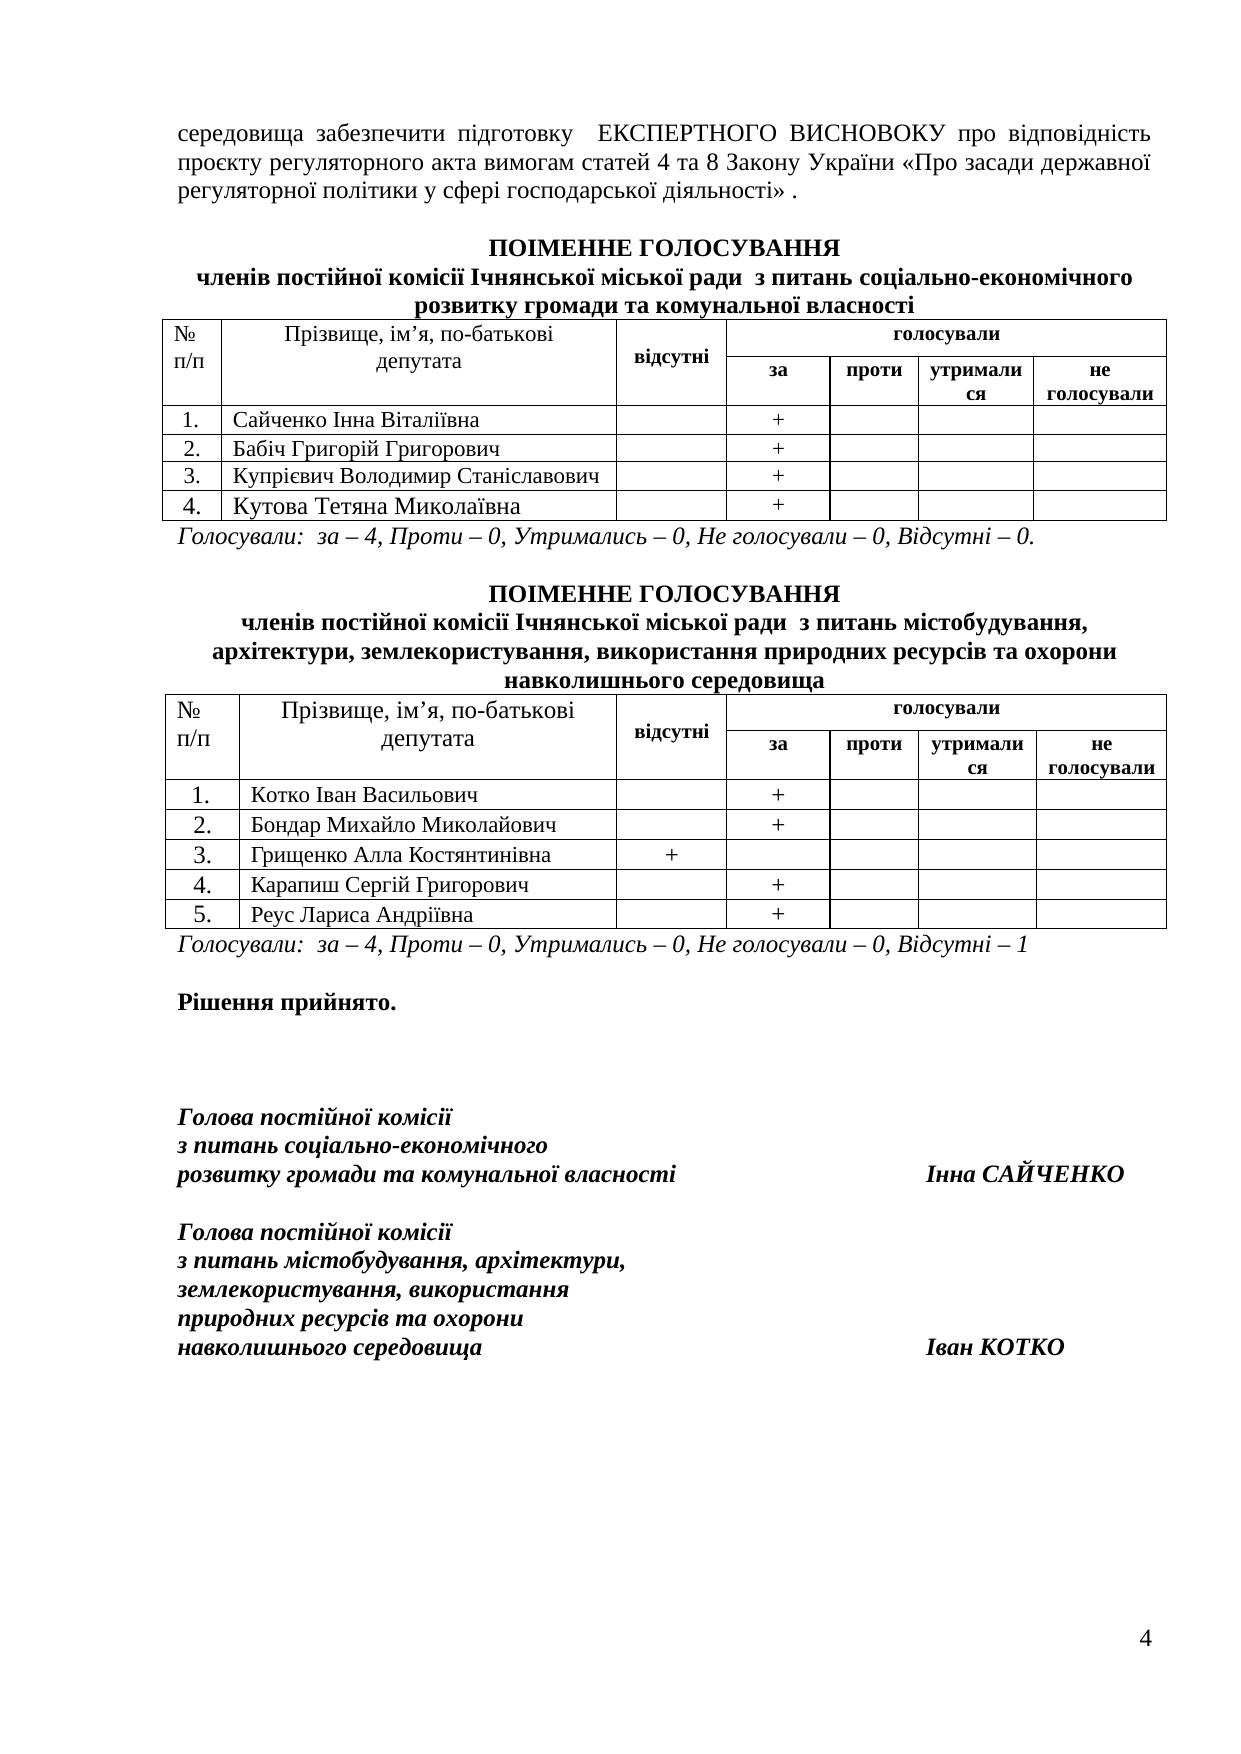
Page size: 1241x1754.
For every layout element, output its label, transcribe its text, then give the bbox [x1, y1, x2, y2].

table_cell [1037, 810, 1166, 839]
text з питань соціально-економічного [177, 1131, 1152, 1159]
table_cell [831, 491, 918, 520]
text ПОІМЕННЕ ГОЛОСУВАННЯ [177, 579, 1152, 607]
text землекористування, використання [177, 1274, 1152, 1303]
table_cell [617, 435, 726, 461]
table_cell [831, 435, 918, 461]
table_cell [919, 780, 1036, 809]
table_cell Бабіч Григорій Григорович [222, 435, 616, 461]
table_cell 3. [166, 840, 239, 869]
table_cell + [727, 491, 829, 520]
table_cell [1034, 406, 1166, 434]
table_cell Купрієвич Володимир Станіславович [222, 462, 616, 490]
table_cell утрималися [919, 357, 1033, 405]
table_cell 4. [166, 870, 239, 898]
table_cell + [617, 840, 726, 869]
table_cell Кутова Тетяна Миколаївна [222, 491, 616, 520]
text навколишнього середовища Іван КОТКО [177, 1332, 1152, 1361]
table_cell 1. [166, 780, 239, 809]
table_cell [919, 462, 1033, 490]
text Рішення прийнято. [177, 987, 1152, 1016]
text з питань містобудування, архітектури, [177, 1246, 1152, 1274]
text членів постійної комісії Ічнянської міської ради з питань містобудування, архітектури, землекористування, використання природних ресурсів та охорони навколишнього середовища [177, 607, 1152, 694]
table_cell [727, 840, 829, 869]
table_cell за [727, 731, 829, 779]
table_cell [919, 840, 1036, 869]
text розвитку громади та комунальної власності Інна САЙЧЕНКО [177, 1159, 1152, 1188]
table_cell + [727, 435, 829, 461]
table_header Прізвище, ім’я, по-батькові депутата [240, 695, 616, 779]
table_cell + [727, 780, 829, 809]
table_cell [919, 435, 1033, 461]
text ПОІМЕННЕ ГОЛОСУВАННЯ [177, 233, 1152, 262]
table_cell [1034, 491, 1166, 520]
table_cell [617, 900, 726, 928]
table_cell [831, 810, 918, 839]
table_cell проти [831, 357, 918, 405]
table_cell + [727, 900, 829, 928]
table_cell [919, 900, 1036, 928]
table_cell [1034, 435, 1166, 461]
table_cell не голосували [1034, 357, 1166, 405]
table_cell [919, 406, 1033, 434]
table_cell [831, 462, 918, 490]
table_cell Котко Іван Васильович [240, 780, 616, 809]
table_cell + [727, 406, 829, 434]
table_cell [1034, 462, 1166, 490]
table_cell [1037, 840, 1166, 869]
table_cell Карапиш Сергій Григорович [240, 870, 616, 898]
table_header № п/п [166, 695, 239, 779]
table_cell утрималися [919, 731, 1036, 779]
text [177, 118, 1152, 204]
table_cell [1037, 870, 1166, 898]
table_cell Реус Лариса Андріївна [240, 900, 616, 928]
text Голосували: за – 4, Проти – 0, Утримались – 0, Не голосували – 0, Відсутні – 0. [177, 521, 1152, 550]
table_header № п/п [163, 320, 221, 405]
table_header Прізвище, ім’я, по-батькові депутата [222, 320, 616, 405]
table_cell [831, 840, 918, 869]
table_cell [831, 870, 918, 898]
table_cell [919, 810, 1036, 839]
table_cell [831, 406, 918, 434]
table_cell [617, 870, 726, 898]
table_cell [617, 810, 726, 839]
table_cell 2. [166, 810, 239, 839]
table_cell Бондар Михайло Миколайович [240, 810, 616, 839]
table_cell + [727, 462, 829, 490]
table_cell + [727, 870, 829, 898]
table_cell [617, 780, 726, 809]
table_header голосували [727, 695, 1166, 730]
text Голосували: за – 4, Проти – 0, Утримались – 0, Не голосували – 0, Відсутні – 1 [177, 929, 1152, 958]
table_cell [831, 780, 918, 809]
table_cell 1. [163, 406, 221, 434]
table_cell Грищенко Алла Костянтинівна [240, 840, 616, 869]
text Голова постійної комісії [177, 1217, 1152, 1246]
table_header відсутні [617, 695, 726, 779]
table_cell 4. [163, 491, 221, 520]
table_cell [1037, 780, 1166, 809]
table_cell не голосували [1037, 731, 1166, 779]
table_cell [1037, 900, 1166, 928]
table_cell Сайченко Інна Віталіївна [222, 406, 616, 434]
table_cell 5. [166, 900, 239, 928]
text членів постійної комісії Ічнянської міської ради з питань соціально-економічного розвитку громади та комунальної власності [177, 262, 1152, 319]
table_cell [831, 900, 918, 928]
table_header голосували [727, 320, 1166, 356]
table_cell за [727, 357, 829, 405]
text Голова постійної комісії [177, 1102, 1152, 1131]
table_header відсутні [617, 320, 726, 405]
table_cell [919, 491, 1033, 520]
text природних ресурсів та охорони [177, 1303, 1152, 1332]
table_cell + [727, 810, 829, 839]
table_cell [617, 406, 726, 434]
table_cell [919, 870, 1036, 898]
table_cell 2. [163, 435, 221, 461]
table_cell 3. [163, 462, 221, 490]
table_cell проти [831, 731, 918, 779]
table_cell [617, 462, 726, 490]
table_cell [617, 491, 726, 520]
